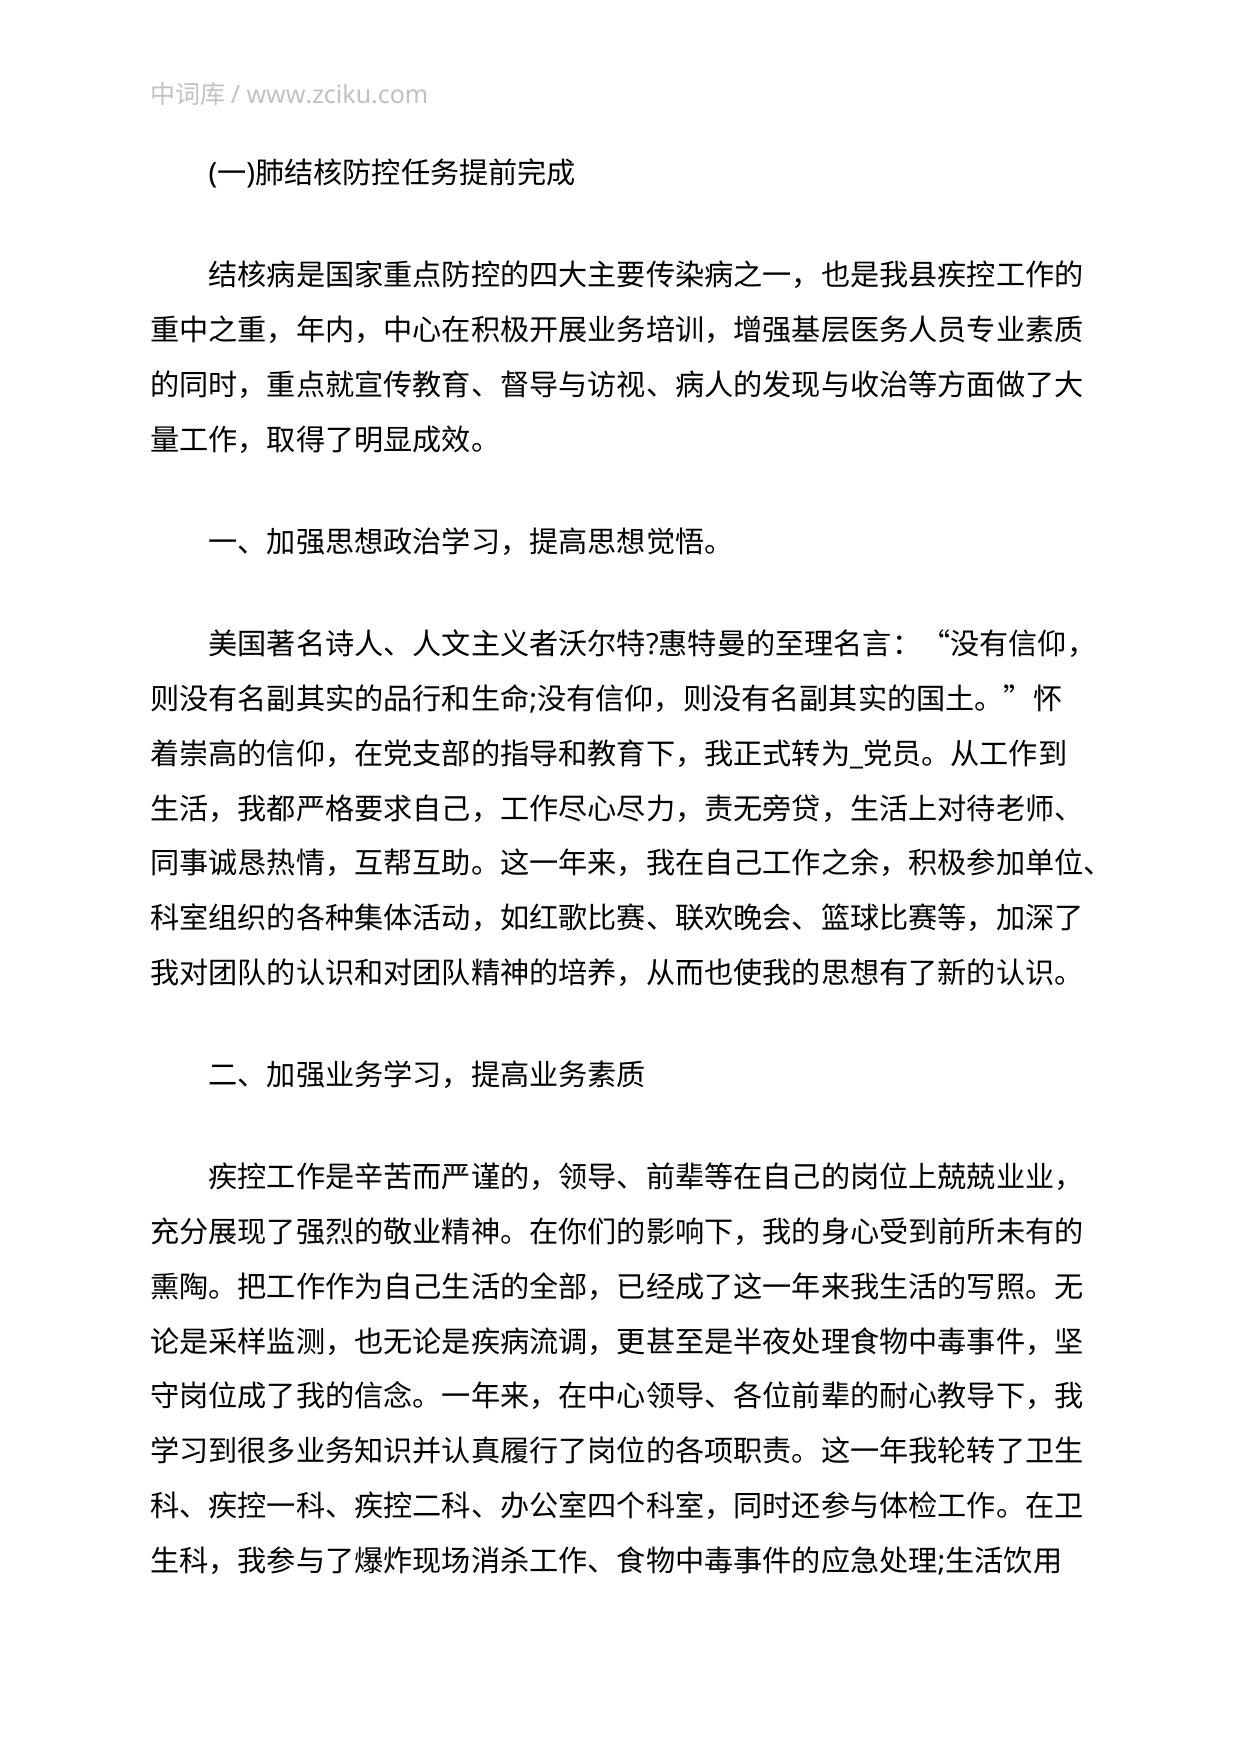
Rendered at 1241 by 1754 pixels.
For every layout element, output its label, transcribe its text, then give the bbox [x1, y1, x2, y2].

text 结核病是国家重点防控的四大主要传染病之一，也是我县疾控工作的重中之重，年内，中心在积极开展业务培训，增强基层医务人员专业素质的同时，重点就宣传教育、督导与访视、病人的发现与收治等方面做了大量工作，取得了明显成效。 [150, 252, 1090, 459]
text 美国著名诗人、人文主义者沃尔特?惠特曼的至理名言：“没有信仰，则没有名副其实的品行和生命;没有信仰，则没有名副其实的国土。”怀着崇高的信仰，在党支部的指导和教育下，我正式转为_党员。从工作到生活，我都严格要求自己，工作尽心尽力，责无旁贷，生活上对待老师、同事诚恳热情，互帮互助。这一年来，我在自己工作之余，积极参加单位、科室组织的各种集体活动，如红歌比赛、联欢晚会、篮球比赛等，加深了我对团队的认识和对团队精神的培养，从而也使我的思想有了新的认识。 [150, 620, 1090, 992]
text 一、加强思想政治学习，提高思想觉悟。 [150, 518, 1090, 561]
text (一)肺结核防控任务提前完成 [150, 150, 1090, 192]
text 二、加强业务学习，提高业务素质 [150, 1052, 1090, 1094]
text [150, 1153, 1090, 1580]
